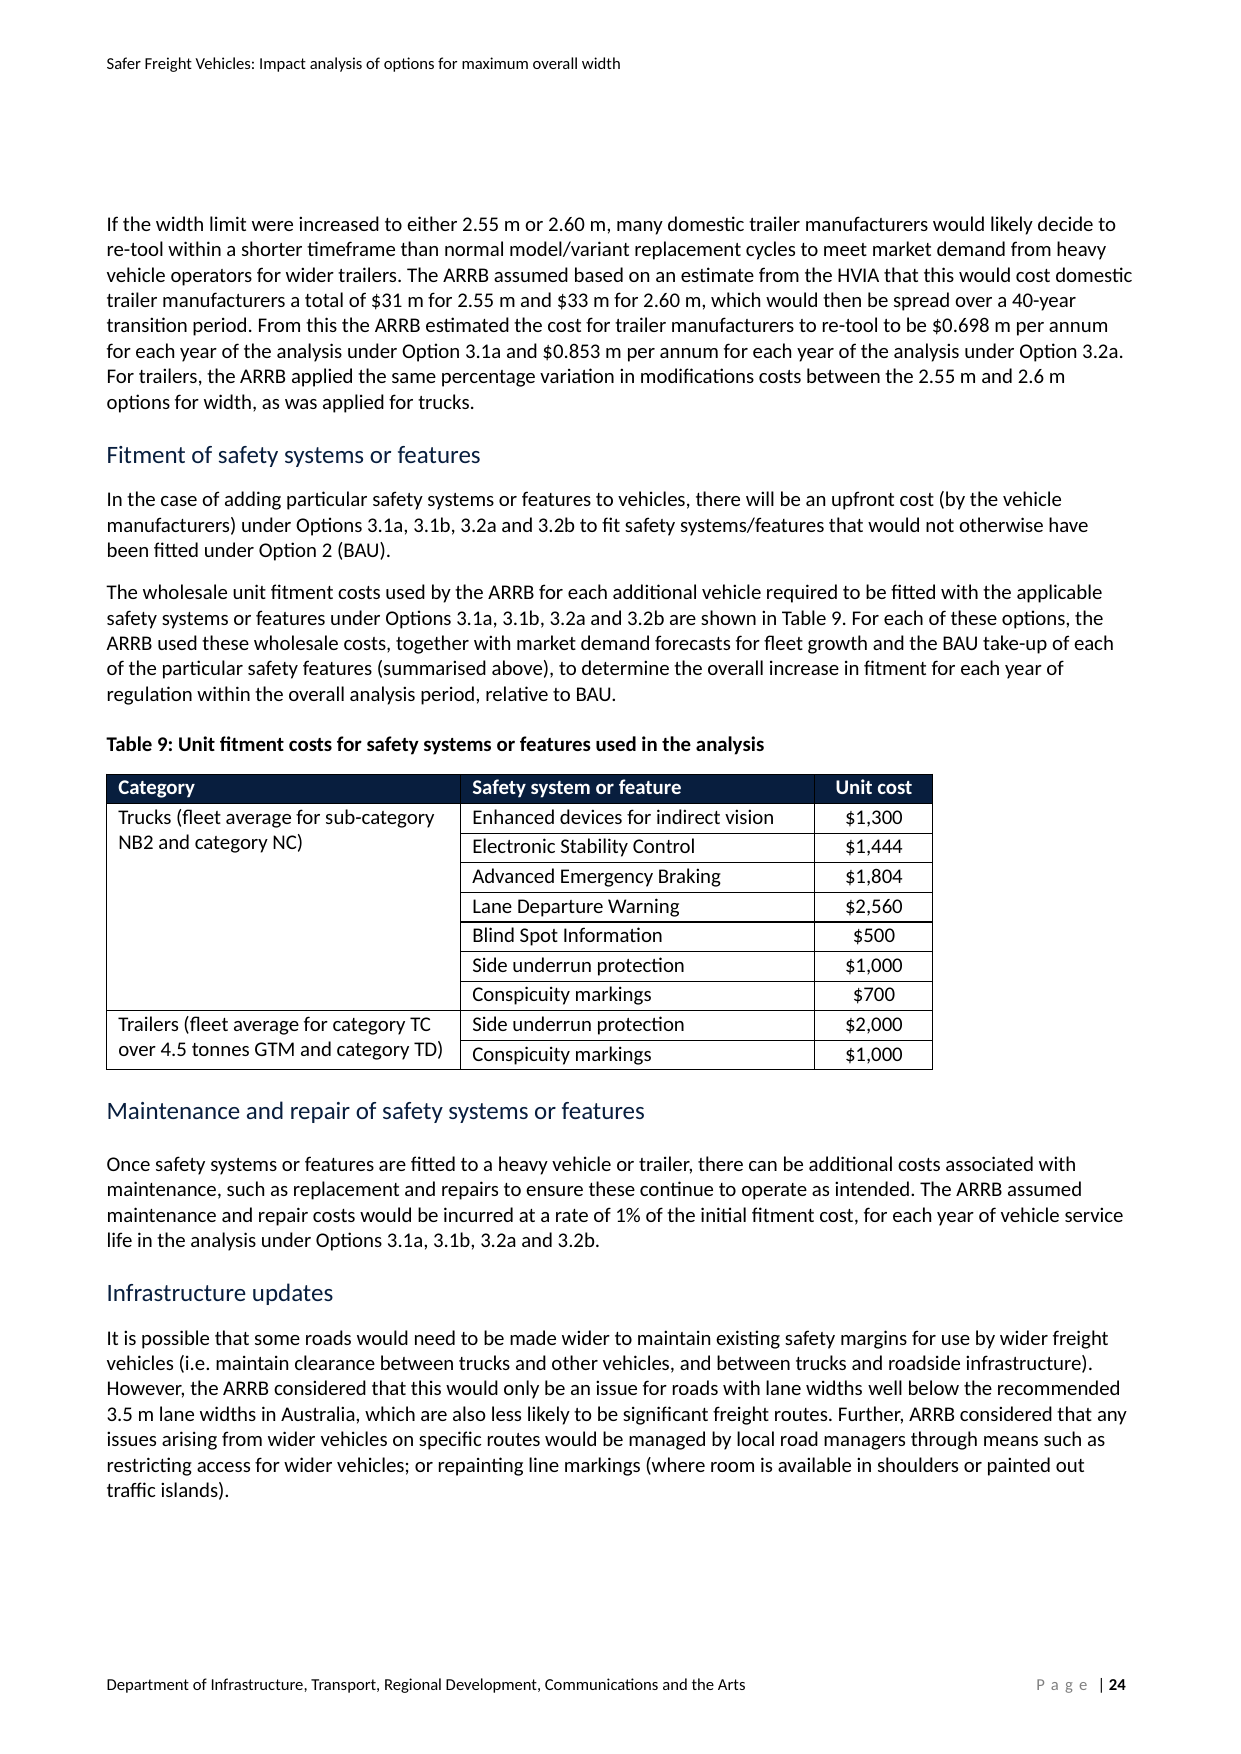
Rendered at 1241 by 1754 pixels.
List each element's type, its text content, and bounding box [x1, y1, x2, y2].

subtitle Maintenance and repair of safety systems or features [106, 1095, 1134, 1126]
text It is possible that some roads would need to be made wider to maintain existing safety margins for use by wider freight vehicles (i.e. maintain clearance between trucks and other vehicles, and between trucks and roadside infrastructure). However, the ARRB considered that this would only be an issue for roads with lane widths well below the recommended 3.5 m lane widths in Australia, which are also less likely to be significant freight routes. Further, ARRB considered that any issues arising from wider vehicles on specific routes would be managed by local road managers through means such as restricting access for wider vehicles; or repainting line markings (where room is available in shoulders or painted out traffic islands). [106, 1325, 1134, 1503]
table_cell $1,300 [815, 804, 932, 833]
table_header Unit cost [815, 775, 932, 803]
table_cell Side underrun protection [461, 1011, 814, 1040]
table_cell Side underrun protection [461, 952, 814, 981]
table_cell Advanced Emergency Braking [461, 863, 814, 892]
subtitle Fitment of safety systems or features [106, 439, 1134, 470]
table_cell $1,000 [815, 952, 932, 981]
table_cell Trucks (fleet average for sub-category NB2 and category NC) [107, 804, 460, 1010]
table_header Category [107, 775, 460, 803]
table_cell $500 [815, 923, 932, 951]
table_cell $1,444 [815, 834, 932, 862]
table_cell $2,560 [815, 893, 932, 921]
text Table 9: Unit fitment costs for safety systems or features used in the analysis [106, 731, 1134, 757]
table_cell Lane Departure Warning [461, 893, 814, 921]
subtitle Once safety systems or features are fitted to a heavy vehicle or trailer, there can be additional costs associated with maintenance, such as replacement and repairs to ensure these continue to operate as intended. The ARRB assumed maintenance and repair costs would be incurred at a rate of 1% of the initial fitment cost, for each year of vehicle service life in the analysis under Options 3.1a, 3.1b, 3.2a and 3.2b. [106, 1151, 1134, 1253]
table_cell Blind Spot Information [461, 923, 814, 951]
text If the width limit were increased to either 2.55 m or 2.60 m, many domestic trailer manufacturers would likely decide to re-tool within a shorter timeframe than normal model/variant replacement cycles to meet market demand from heavy vehicle operators for wider trailers. The ARRB assumed based on an estimate from the HVIA that this would cost domestic trailer manufacturers a total of $31 m for 2.55 m and $33 m for 2.60 m, which would then be spread over a 40-year transition period. From this the ARRB estimated the cost for trailer manufacturers to re-tool to be $0.698 m per annum for each year of the analysis under Option 3.1a and $0.853 m per annum for each year of the analysis under Option 3.2a. For trailers, the ARRB applied the same percentage variation in modifications costs between the 2.55 m and 2.6 m options for width, as was applied for trucks. [106, 211, 1134, 414]
table_cell Trailers (fleet average for category TC over 4.5 tonnes GTM and category TD) [107, 1011, 460, 1069]
table_cell Electronic Stability Control [461, 834, 814, 862]
text The wholesale unit fitment costs used by the ARRB for each additional vehicle required to be fitted with the applicable safety systems or features under Options 3.1a, 3.1b, 3.2a and 3.2b are shown in Table 9. For each of these options, the ARRB used these wholesale costs, together with market demand forecasts for fleet growth and the BAU take-up of each of the particular safety features (summarised above), to determine the overall increase in fitment for each year of regulation within the overall analysis period, relative to BAU. [106, 579, 1134, 706]
table_cell $1,804 [815, 863, 932, 892]
table_cell $700 [815, 982, 932, 1010]
subtitle Infrastructure updates [106, 1278, 1134, 1308]
table_cell Conspicuity markings [461, 1041, 814, 1069]
table_header Safety system or feature [461, 775, 814, 803]
table_cell Enhanced devices for indirect vision [461, 804, 814, 833]
table_cell $1,000 [815, 1041, 932, 1069]
text In the case of adding particular safety systems or features to vehicles, there will be an upfront cost (by the vehicle manufacturers) under Options 3.1a, 3.1b, 3.2a and 3.2b to fit safety systems/features that would not otherwise have been fitted under Option 2 (BAU). [106, 486, 1134, 563]
table_cell Conspicuity markings [461, 982, 814, 1010]
table_cell $2,000 [815, 1011, 932, 1040]
